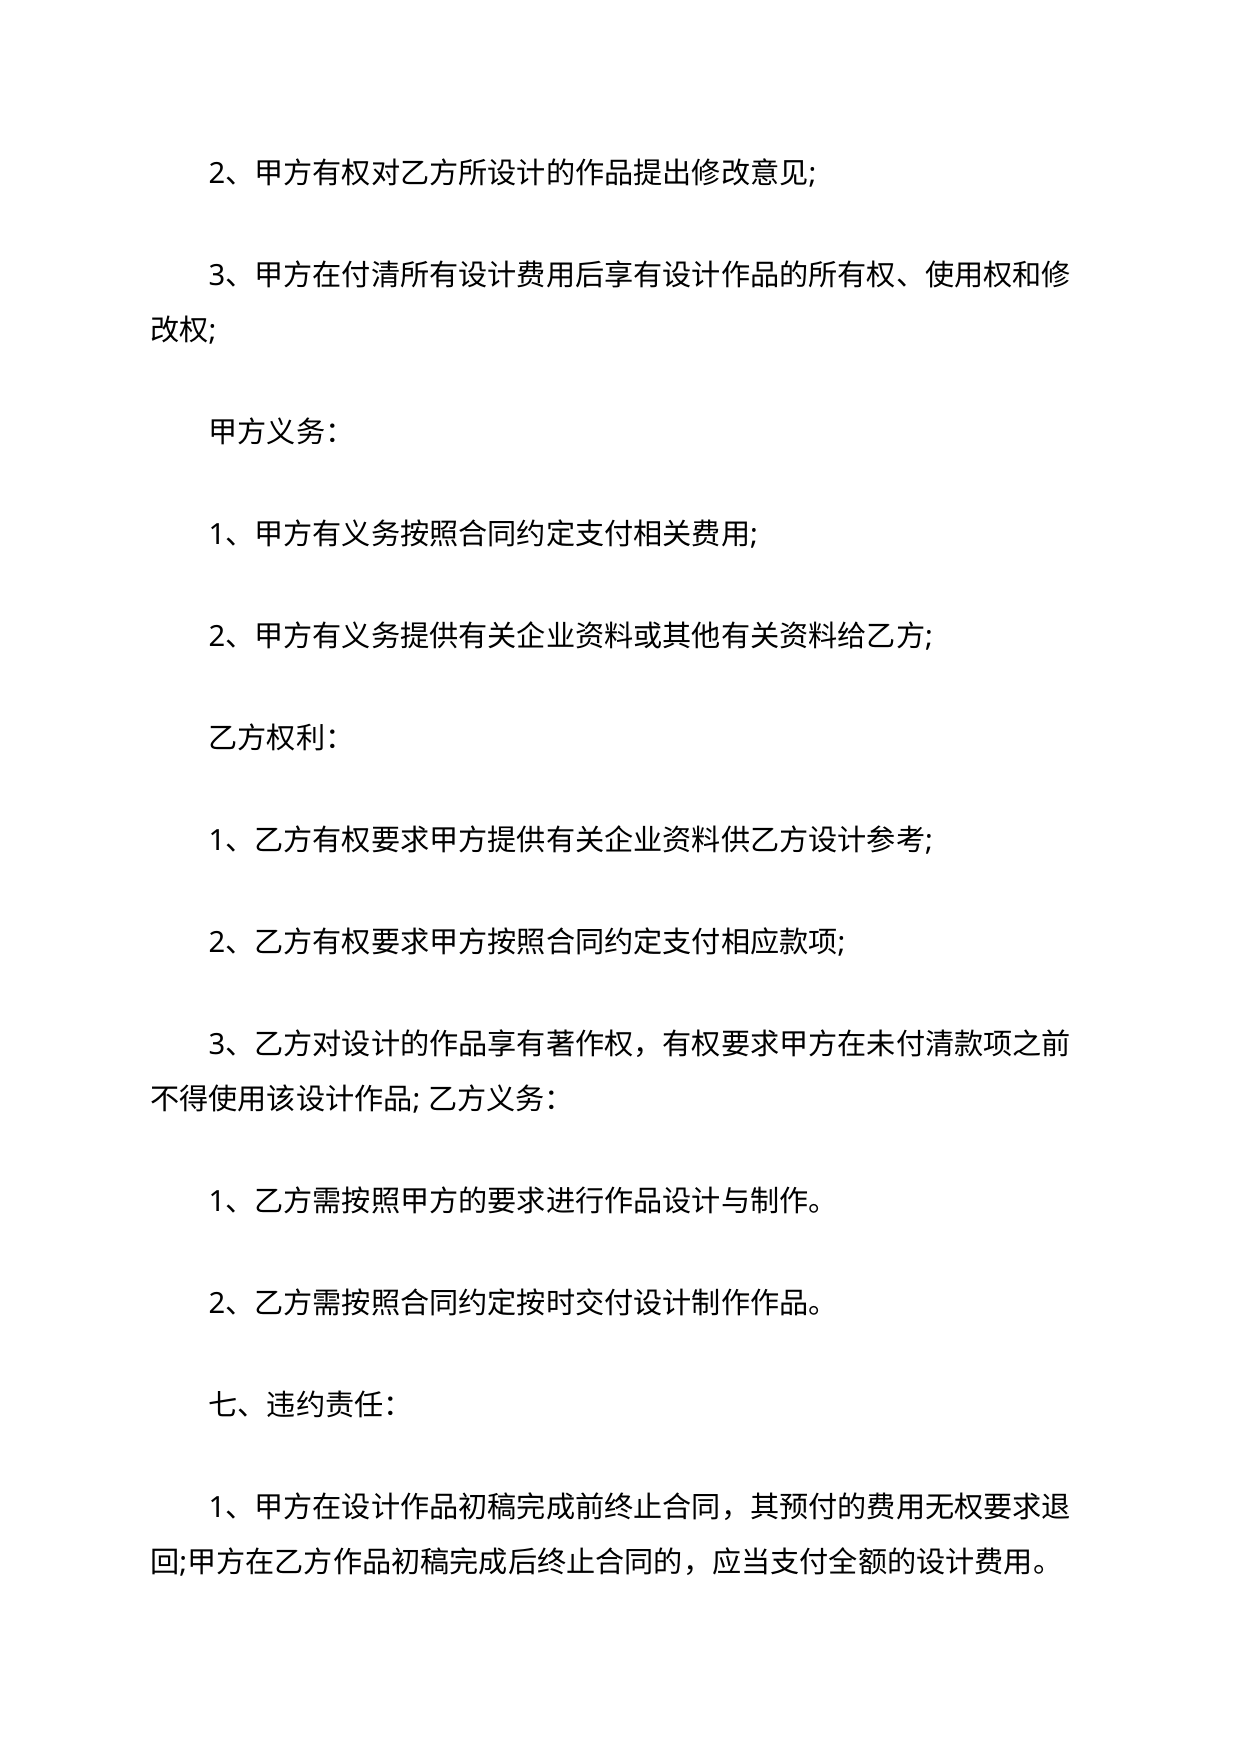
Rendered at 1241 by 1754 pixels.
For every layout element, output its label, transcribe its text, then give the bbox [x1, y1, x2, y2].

text 1、甲方有义务按照合同约定支付相关费用; [150, 511, 1090, 553]
text 3、甲方在付清所有设计费用后享有设计作品的所有权、使用权和修改权; [150, 252, 1090, 349]
text 2、乙方需按照合同约定按时交付设计制作作品。 [150, 1279, 1090, 1322]
text 1、乙方有权要求甲方提供有关企业资料供乙方设计参考; [150, 816, 1090, 859]
text 2、乙方有权要求甲方按照合同约定支付相应款项; [150, 918, 1090, 961]
text 乙方权利： [150, 715, 1090, 757]
text 2、甲方有义务提供有关企业资料或其他有关资料给乙方; [150, 613, 1090, 655]
text 1、甲方在设计作品初稿完成前终止合同，其预付的费用无权要求退回;甲方在乙方作品初稿完成后终止合同的，应当支付全额的设计费用。 [150, 1483, 1090, 1581]
text 七、违约责任： [150, 1381, 1090, 1424]
text 3、乙方对设计的作品享有著作权，有权要求甲方在未付清款项之前不得使用该设计作品; 乙方义务： [150, 1020, 1090, 1118]
text 2、甲方有权对乙方所设计的作品提出修改意见; [150, 150, 1090, 192]
text 1、乙方需按照甲方的要求进行作品设计与制作。 [150, 1177, 1090, 1220]
text 甲方义务： [150, 409, 1090, 451]
